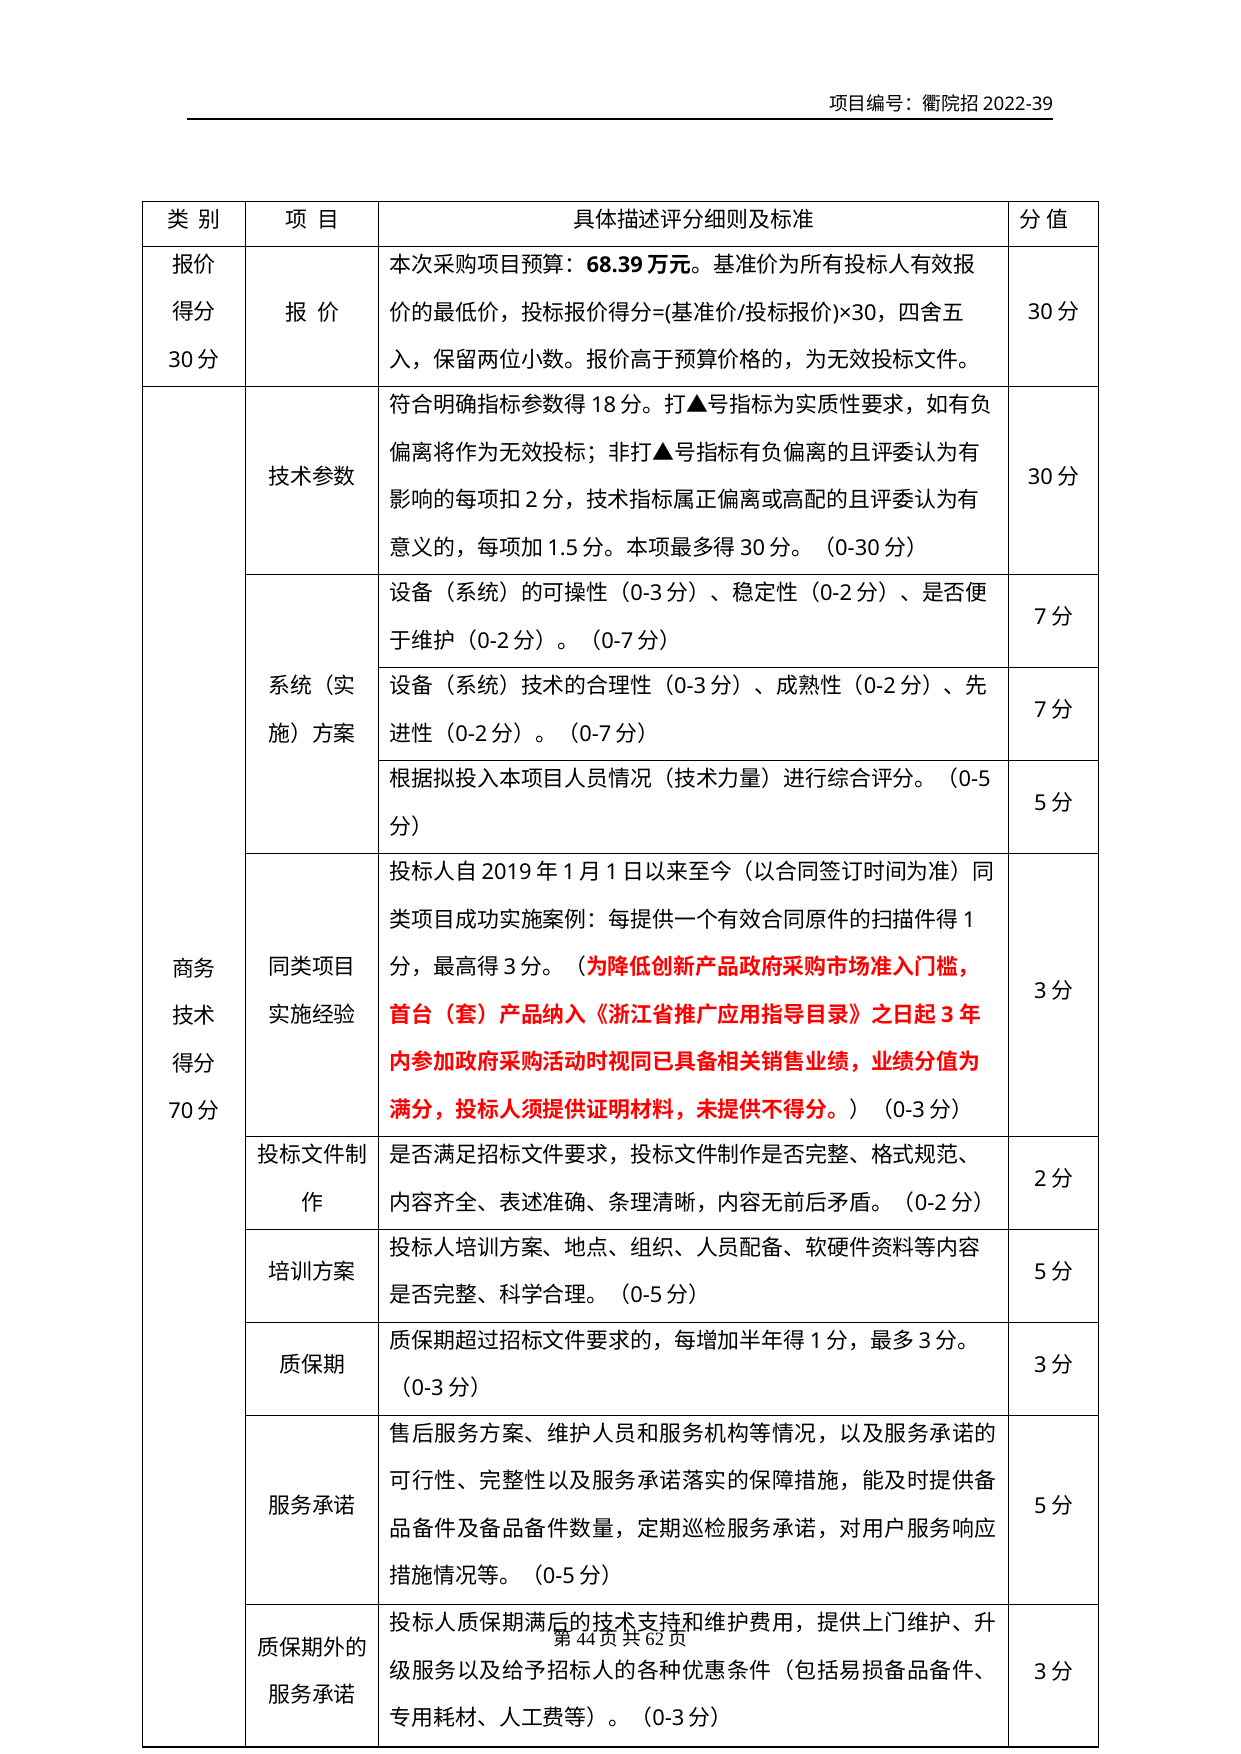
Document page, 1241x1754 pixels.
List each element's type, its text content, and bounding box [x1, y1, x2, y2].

table_cell 商务 技术 得分 70分 [143, 387, 245, 1746]
table_cell 5分 [1009, 761, 1098, 853]
table_header 分 值 [1009, 202, 1098, 246]
table_cell 30分 [1009, 387, 1098, 574]
table_cell 5分 [1009, 1230, 1098, 1322]
table_cell 5分 [1009, 1416, 1098, 1604]
table_cell 投标文件制作 [246, 1137, 378, 1229]
table_cell 投标人自2019年1月1日以来至今（以合同签订时间为准）同类项目成功实施案例：每提供一个有效合同原件的扫描件得1分，最高得3分。（为降低创新产品政府采购市场准入门槛，首台（套）产品纳入《浙江省推广应用指导目录》之日起3 年内参加政府采购活动时视同已具备相关销售业绩，业绩分值为满分，投标人须提供证明材料，未提供不得分。）（0-3分） [379, 854, 1008, 1136]
table_cell 售后服务方案、维护人员和服务机构等情况，以及服务承诺的可行性、完整性以及服务承诺落实的保障措施，能及时提供备品备件及备品备件数量，定期巡检服务承诺，对用户服务响应措施情况等。（0-5分） [379, 1416, 1008, 1604]
table_cell 3分 [1009, 1323, 1098, 1415]
table_cell 质保期 [246, 1323, 378, 1415]
table_header 具体描述评分细则及标准 [379, 202, 1008, 246]
table_cell 投标人培训方案、地点、组织、人员配备、软硬件资料等内容是否完整、科学合理。（0-5分） [379, 1230, 1008, 1322]
table_cell 7分 [1009, 575, 1098, 667]
table_cell 设备（系统）技术的合理性（0-3分）、成熟性（0-2分）、先进性（0-2分）。（0-7分） [379, 668, 1008, 760]
table_cell 培训方案 [246, 1230, 378, 1322]
table_cell 30分 [1009, 247, 1098, 386]
table_cell 同类项目 实施经验 [246, 854, 378, 1136]
table_cell 质保期外的服务承诺 [246, 1605, 378, 1746]
table_cell 质保期超过招标文件要求的，每增加半年得1分，最多3分。 （0-3分） [379, 1323, 1008, 1415]
table_cell 根据拟投入本项目人员情况（技术力量）进行综合评分。（0-5分） [379, 761, 1008, 853]
table_cell 报 价 [246, 247, 378, 386]
table_cell 投标人质保期满后的技术支持和维护费用，提供上门维护、升级服务以及给予招标人的各种优惠条件（包括易损备品备件、专用耗材、人工费等）。（0-3分） [379, 1605, 1008, 1746]
table_cell 3分 [1009, 854, 1098, 1136]
table_cell 3分 [1009, 1605, 1098, 1746]
table_header 项 目 [246, 202, 378, 246]
table_cell 服务承诺 [246, 1416, 378, 1604]
table_cell 2分 [1009, 1137, 1098, 1229]
table_cell 是否满足招标文件要求，投标文件制作是否完整、格式规范、内容齐全、表述准确、条理清晰，内容无前后矛盾。（0-2分） [379, 1137, 1008, 1229]
table_cell 报价 得分 30分 [143, 247, 245, 386]
table_cell 本次采购项目预算：68.39万元。基准价为所有投标人有效报价的最低价，投标报价得分=(基准价/投标报价)×30，四舍五入，保留两位小数。报价高于预算价格的，为无效投标文件。 [379, 247, 1008, 386]
table_cell 技术参数 [246, 387, 378, 574]
table_cell 符合明确指标参数得18分。打▲号指标为实质性要求，如有负偏离将作为无效投标；非打▲号指标有负偏离的且评委认为有影响的每项扣2分，技术指标属正偏离或高配的且评委认为有意义的，每项加1.5分。本项最多得30分。（0-30分） [379, 387, 1008, 574]
table_cell 设备（系统）的可操性（0-3分）、稳定性（0-2分）、是否便于维护（0-2分）。（0-7分） [379, 575, 1008, 667]
table_cell 7分 [1009, 668, 1098, 760]
table_cell 系统（实施）方案 [246, 575, 378, 853]
table_header 类 别 [143, 202, 245, 246]
